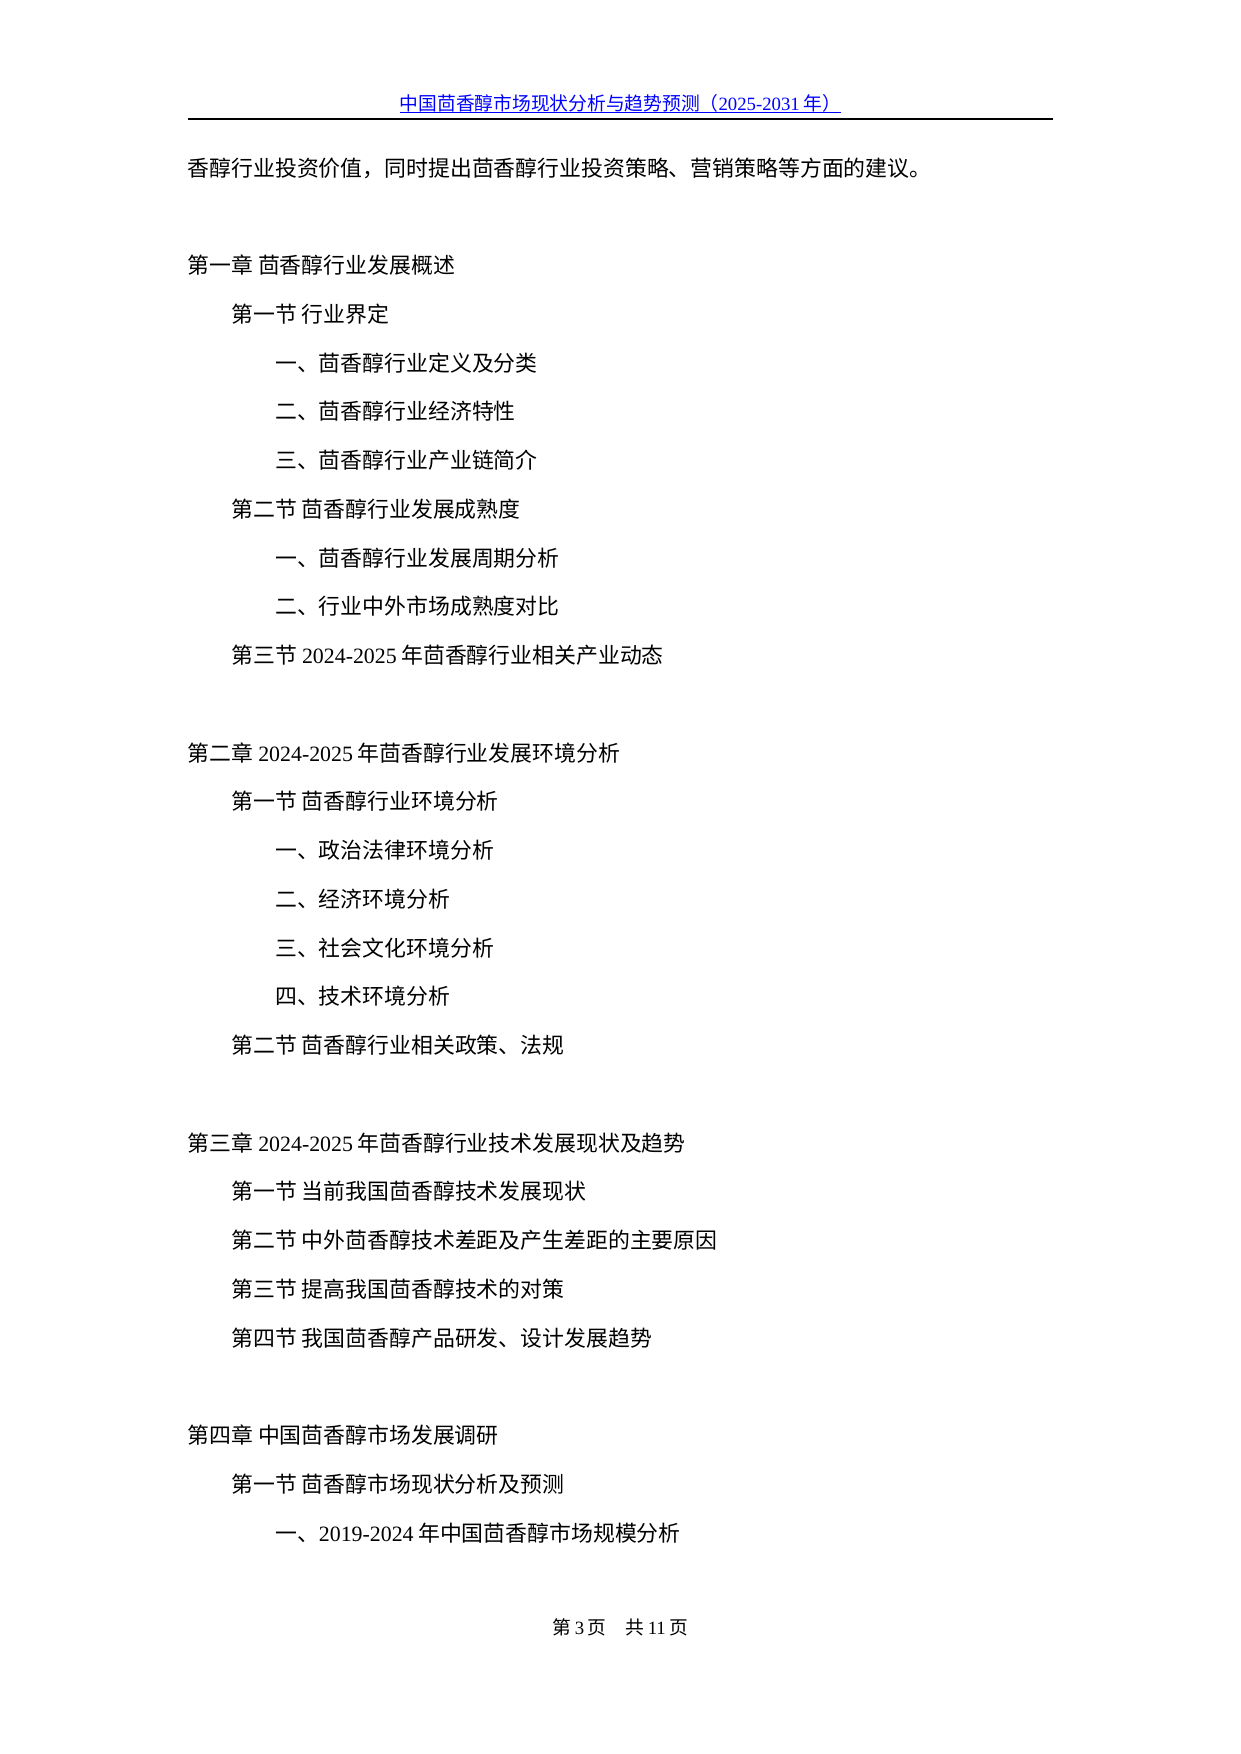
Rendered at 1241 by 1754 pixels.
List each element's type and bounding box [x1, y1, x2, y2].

text [187, 150, 1053, 1548]
